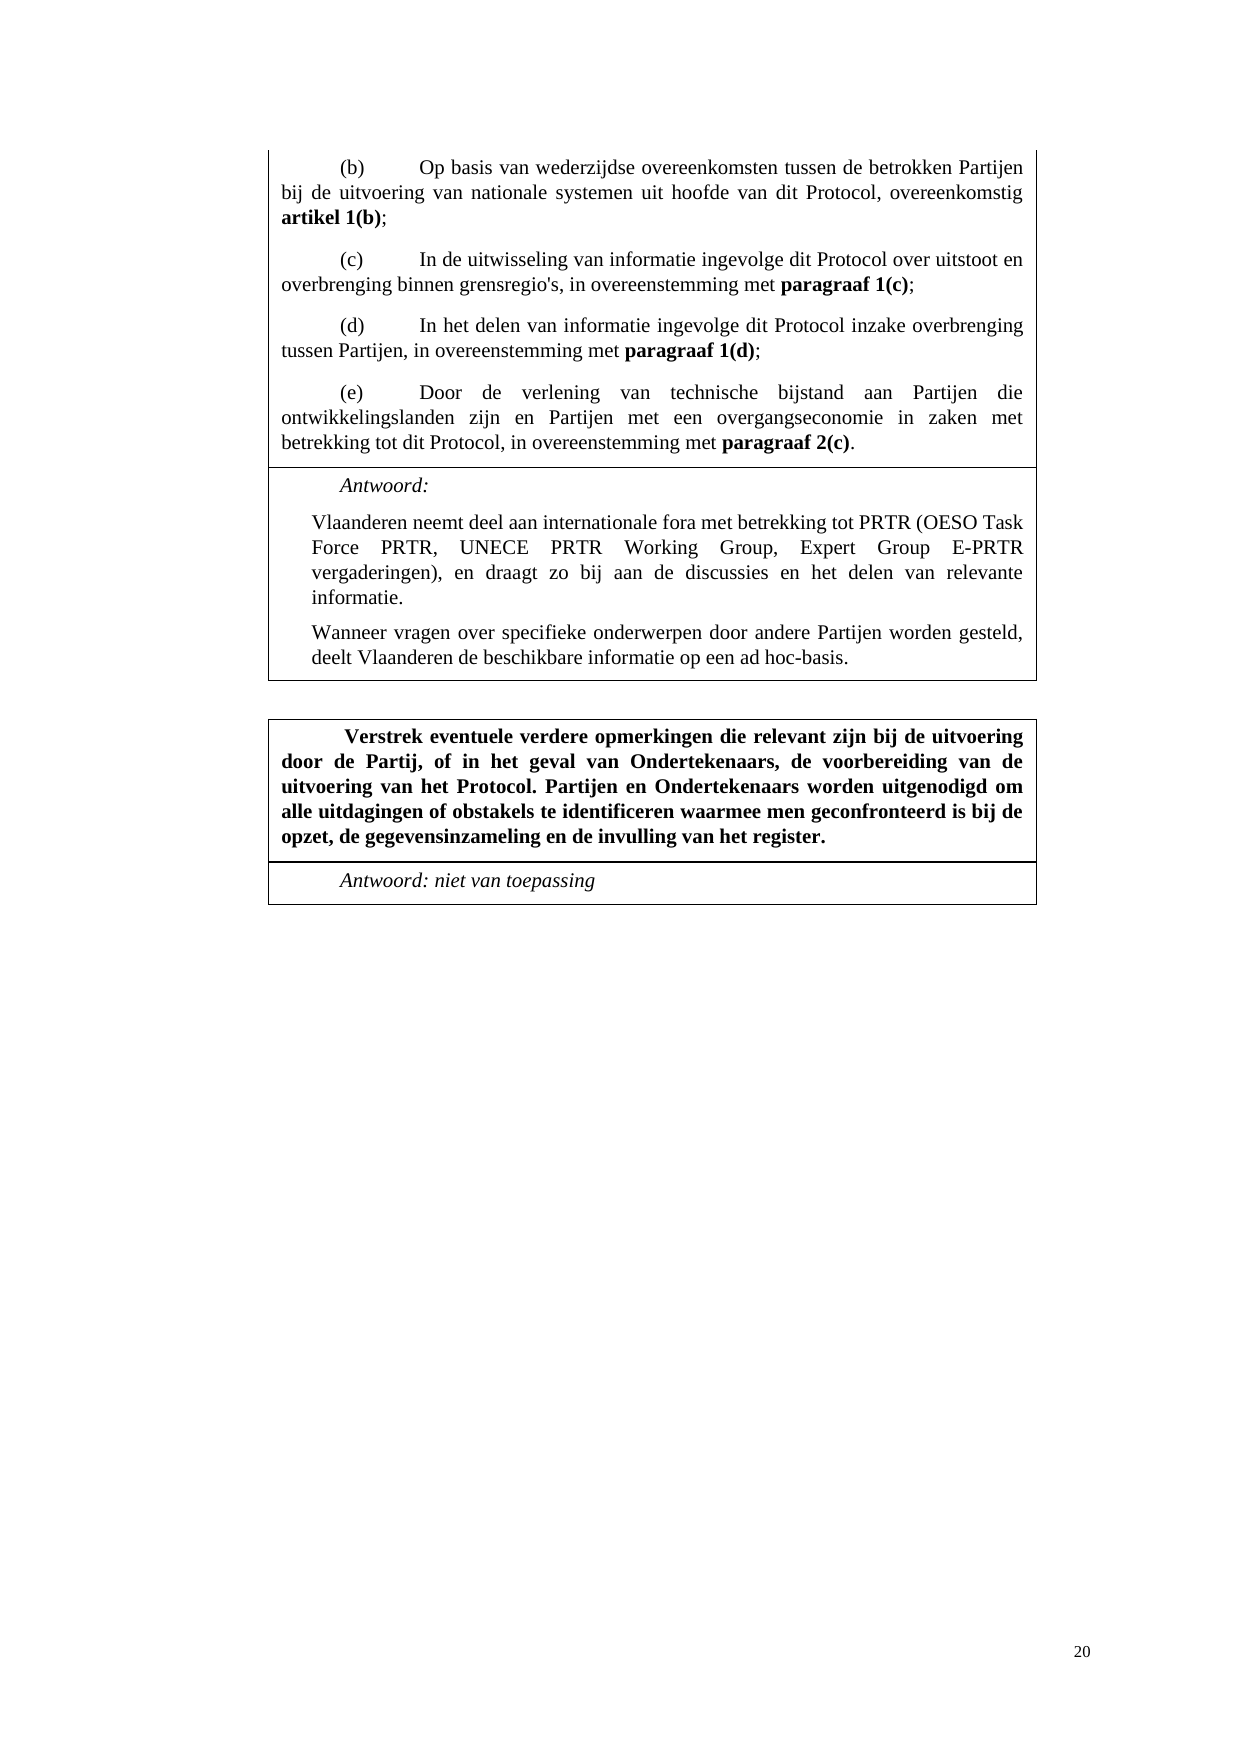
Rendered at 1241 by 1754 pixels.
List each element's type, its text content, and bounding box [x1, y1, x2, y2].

table_cell Antwoord: Vlaanderen neemt deel aan internationale fora met betrekking tot PRTR (OESO Task Force PRTR, UNECE PRTR Working Group, Expert Group E-PRTR vergaderingen), en draagt zo bij aan de discussies en het delen van relevante informatie. Wanneer vragen over specifieke onderwerpen door andere Partijen worden gesteld, deelt Vlaanderen de beschikbare informatie op een ad hoc-basis. [269, 468, 1036, 680]
table_cell (e) Door de verlening van technische bijstand aan Partijen die ontwikkelingslanden zijn en Partijen met een overgangseconomie in zaken met betrekking tot dit Protocol, in overeenstemming met paragraaf 2(c). [269, 375, 1036, 467]
table_cell (b) Op basis van wederzijdse overeenkomsten tussen de betrokken Partijen bij de uitvoering van nationale systemen uit hoofde van dit Protocol, overeenkomstig artikel 1(b); [269, 150, 1036, 242]
table_cell (c) In de uitwisseling van informatie ingevolge dit Protocol over uitstoot en overbrenging binnen grensregio's, in overeenstemming met paragraaf 1(c); [269, 242, 1036, 308]
table_cell Antwoord: niet van toepassing [269, 863, 1036, 904]
table_header Verstrek eventuele verdere opmerkingen die relevant zijn bij de uitvoering door de Partij, of in het geval van Ondertekenaars, de voorbereiding van de uitvoering van het Protocol. Partijen en Ondertekenaars worden uitgenodigd om alle uitdagingen of obstakels te identificeren waarmee men geconfronteerd is bij de opzet, de gegevensinzameling en de invulling van het register. [269, 720, 1036, 861]
table_cell (d) In het delen van informatie ingevolge dit Protocol inzake overbrenging tussen Partijen, in overeenstemming met paragraaf 1(d); [269, 308, 1036, 375]
